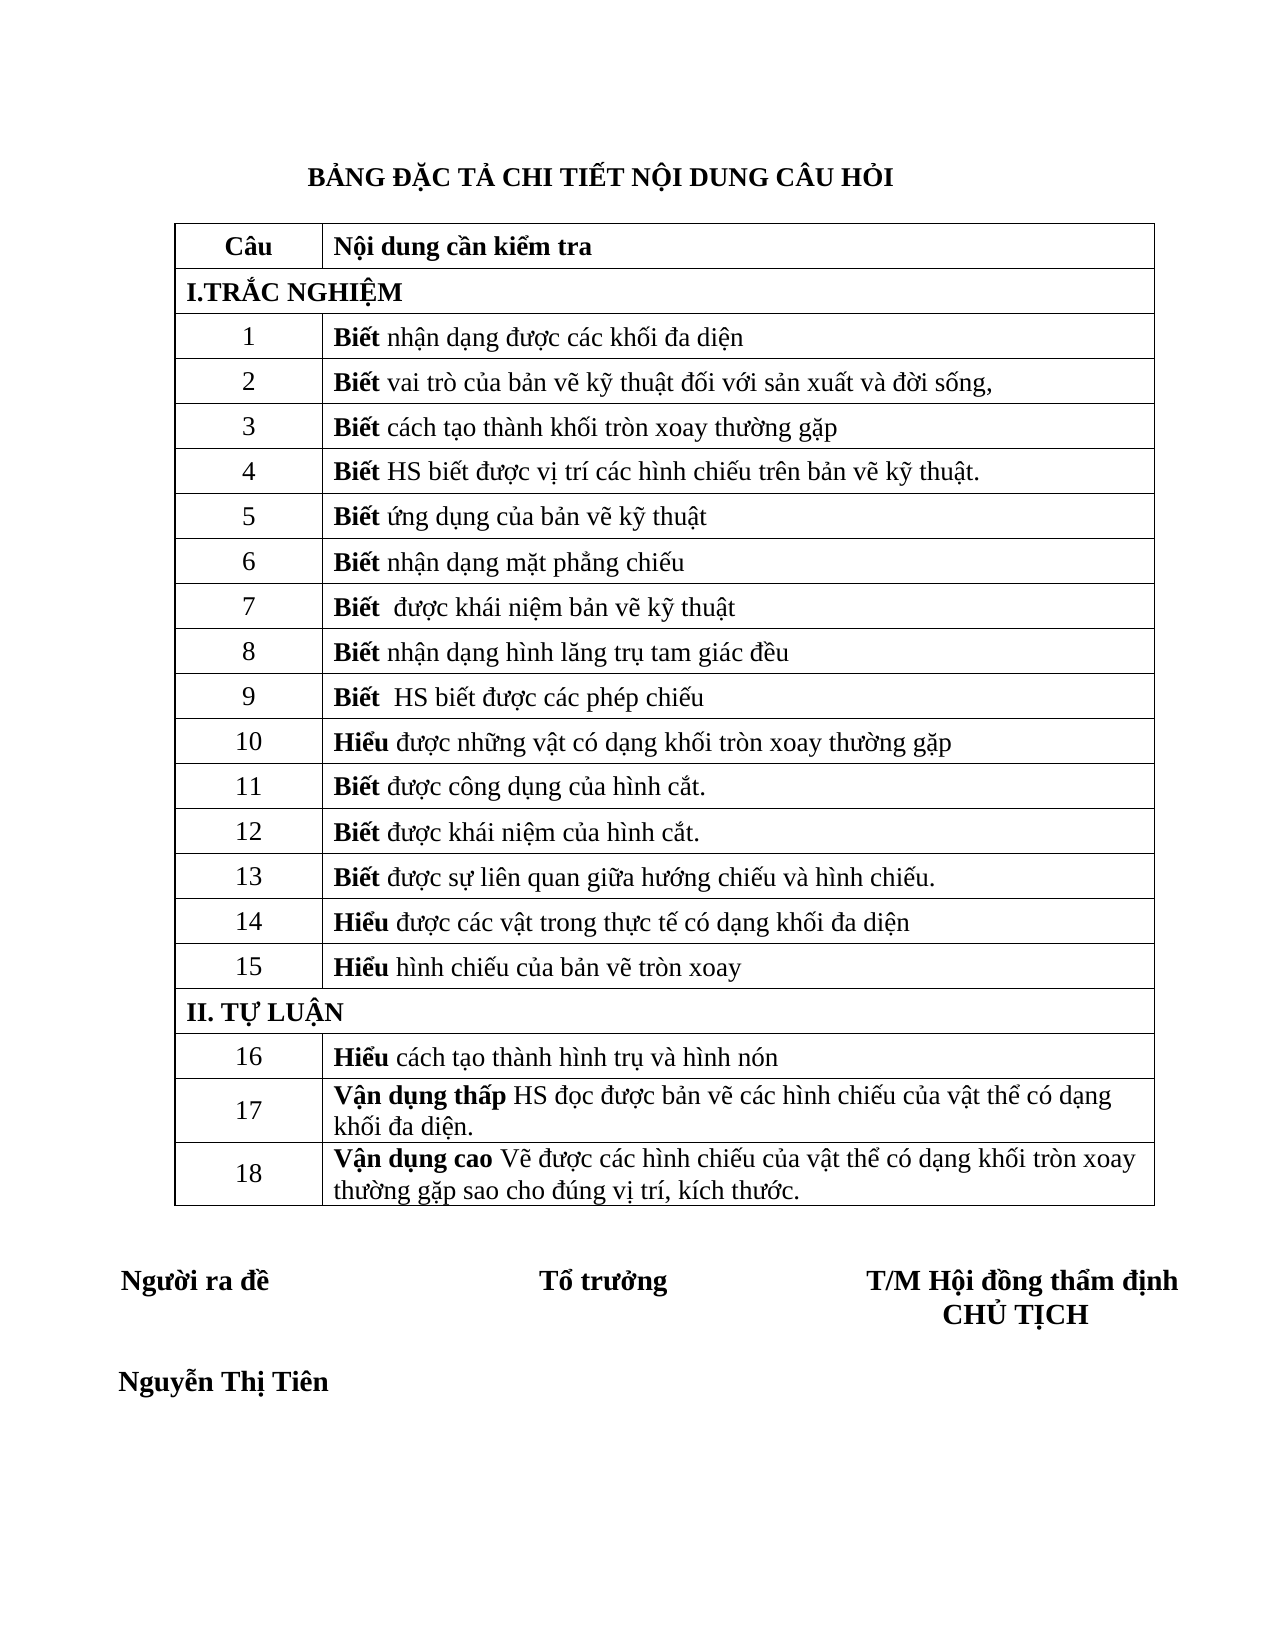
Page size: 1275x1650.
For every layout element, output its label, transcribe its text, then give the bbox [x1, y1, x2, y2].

table_cell 18 [176, 1143, 322, 1205]
table_cell Hiểu được những vật có dạng khối tròn xoay thường gặp [323, 719, 1154, 763]
table_cell 4 [176, 449, 322, 493]
table_cell Biết được công dụng của hình cắt. [323, 764, 1154, 808]
table_cell Biết cách tạo thành khối tròn xoay thường gặp [323, 404, 1154, 448]
table_cell 11 [176, 764, 322, 808]
table_cell 8 [176, 629, 322, 673]
text Nguyễn Thị Tiên [118, 1364, 1211, 1398]
table_cell 12 [176, 809, 322, 853]
table_cell Hiểu được các vật trong thực tế có dạng khối đa diện [323, 899, 1154, 943]
table_cell Biết được khái niệm của hình cắt. [323, 809, 1154, 853]
table_cell 13 [176, 854, 322, 898]
table_cell Biết nhận dạng được các khối đa diện [323, 314, 1154, 358]
table_cell 16 [176, 1034, 322, 1078]
table_cell Biết ứng dụng của bản vẽ kỹ thuật [323, 494, 1154, 538]
table_cell 17 [176, 1079, 322, 1142]
table_cell 10 [176, 719, 322, 763]
table_cell 15 [176, 944, 322, 988]
table_cell Biết được khái niệm bản vẽ kỹ thuật [323, 584, 1154, 628]
text CHỦ TỊCH [164, 1297, 1211, 1331]
table_cell 3 [176, 404, 322, 448]
table_cell Biết vai trò của bản vẽ kỹ thuật đối với sản xuất và đời sống, [323, 359, 1154, 403]
table_cell Vận dụng cao Vẽ được các hình chiếu của vật thể có dạng khối tròn xoay thường gặp sao cho đúng vị trí, kích thước. [323, 1143, 1154, 1205]
table_header Câu [176, 224, 322, 268]
table_cell II. TỰ LUẬN [176, 989, 1154, 1033]
table_header Nội dung cần kiểm tra [323, 224, 1154, 268]
table_cell 14 [176, 899, 322, 943]
table_cell Biết HS biết được các phép chiếu [323, 674, 1154, 718]
text Người ra đề Tổ trưởng T/M Hội đồng thẩm định [77, 1263, 1211, 1297]
table_cell Hiểu cách tạo thành hình trụ và hình nón [323, 1034, 1154, 1078]
table_cell 9 [176, 674, 322, 718]
table_cell 2 [176, 359, 322, 403]
table_cell Biết nhận dạng hình lăng trụ tam giác đều [323, 629, 1154, 673]
table_cell 6 [176, 539, 322, 583]
table_cell Biết HS biết được vị trí các hình chiếu trên bản vẽ kỹ thuật. [323, 449, 1154, 493]
table_cell Hiểu hình chiếu của bản vẽ tròn xoay [323, 944, 1154, 988]
table_cell Vận dụng thấp HS đọc được bản vẽ các hình chiếu của vật thể có dạng khối đa diện. [323, 1079, 1154, 1142]
table_cell Biết nhận dạng mặt phẳng chiếu [323, 539, 1154, 583]
table_cell 5 [176, 494, 322, 538]
table_cell 7 [176, 584, 322, 628]
table_cell Biết được sự liên quan giữa hướng chiếu và hình chiếu. [323, 854, 1154, 898]
text BẢNG ĐẶC TẢ CHI TIẾT NỘI DUNG CÂU HỎI [118, 161, 1211, 192]
table_cell I.TRẮC NGHIỆM [176, 269, 1154, 313]
table_cell 1 [176, 314, 322, 358]
